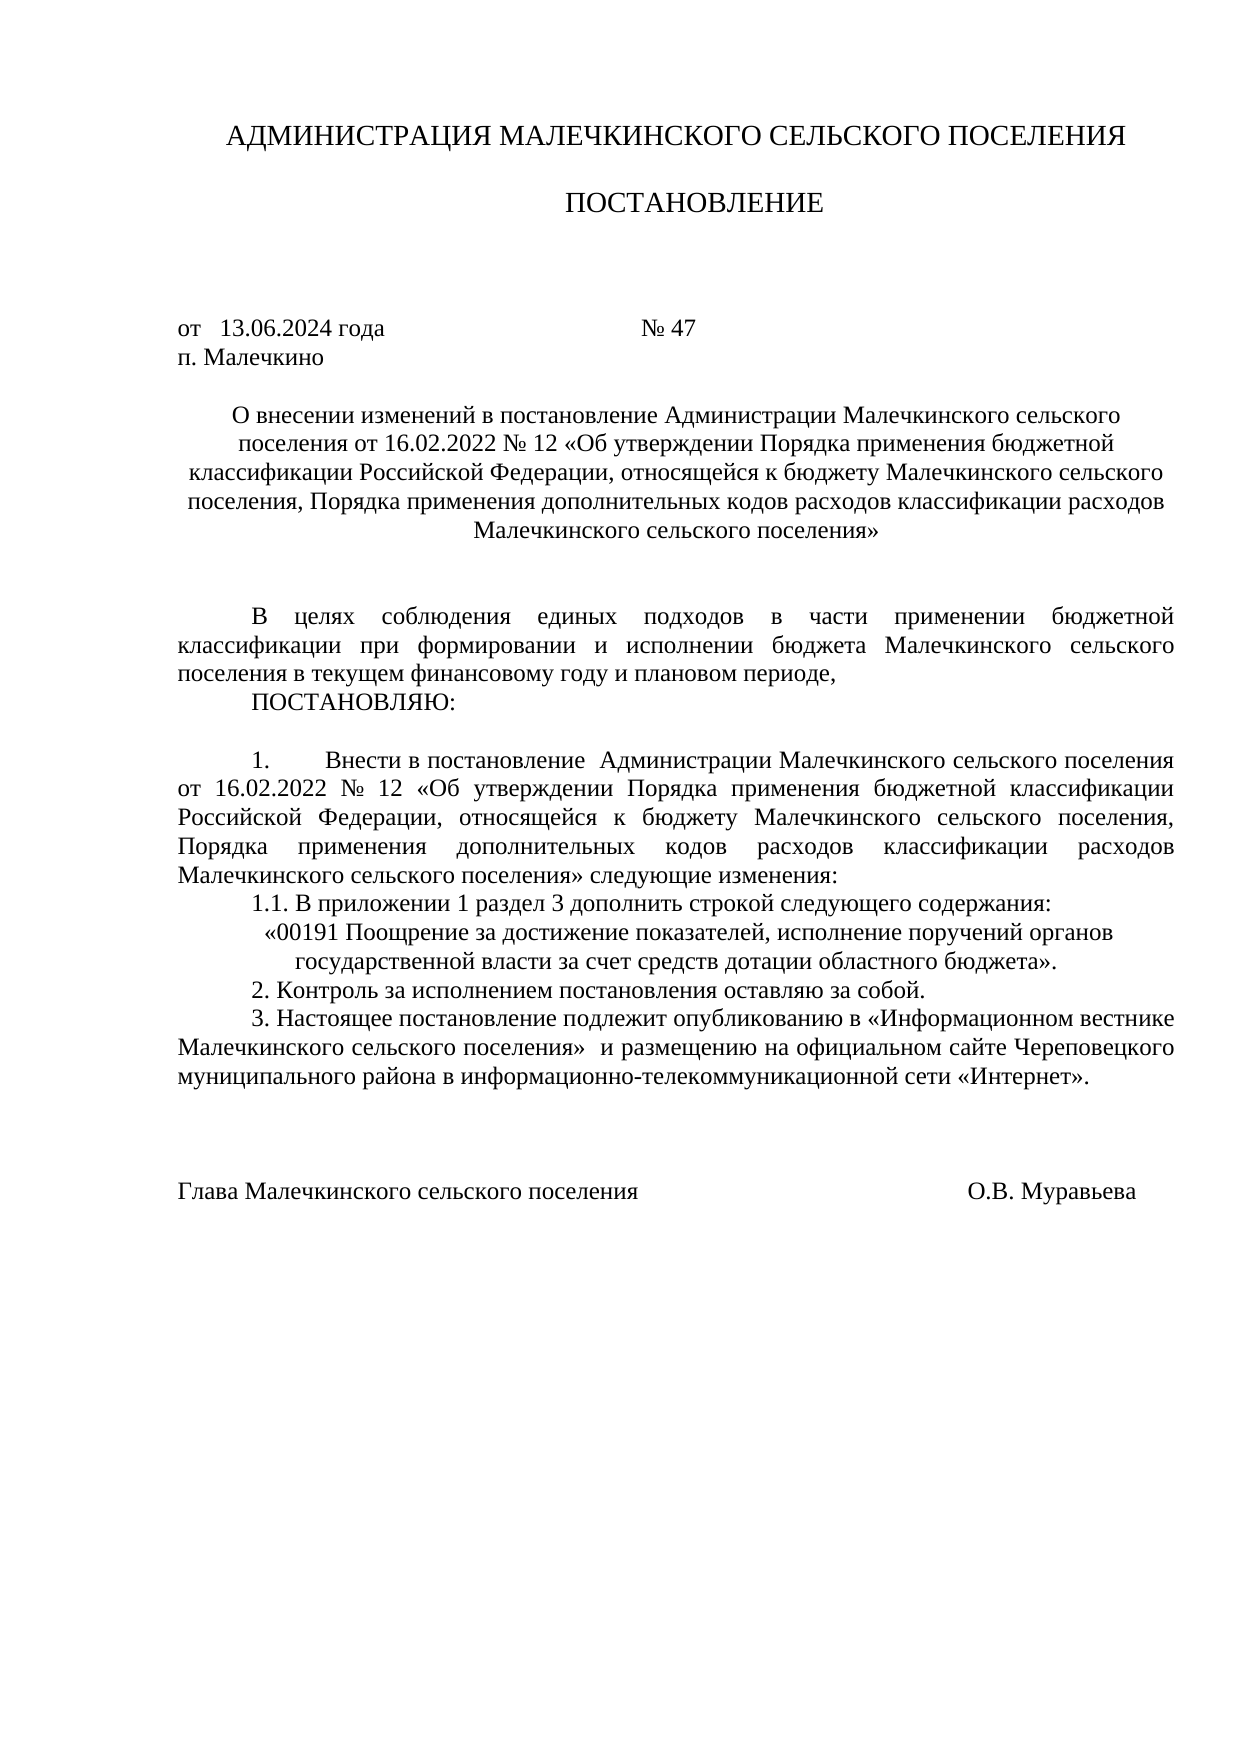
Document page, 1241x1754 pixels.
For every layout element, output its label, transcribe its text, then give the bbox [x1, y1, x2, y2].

text 3. Настоящее постановление подлежит опубликованию в «Информационном вестнике Малечкинского сельского поселения» и размещению на официальном сайте Череповецкого муниципального района в информационно-телекоммуникационной сети «Интернет». [177, 1003, 1175, 1090]
text ПОСТАНОВЛЕНИЕ [177, 185, 1175, 219]
text АДМИНИСТРАЦИЯ МАЛЕЧКИНСКОГО СЕЛЬСКОГО ПОСЕЛЕНИЯ [177, 118, 1175, 152]
text 2. Контроль за исполнением постановления оставляю за собой. [251, 975, 1175, 1003]
text «00191 Поощрение за достижение показателей, исполнение поручений органов государственной власти за счет средств дотации областного бюджета». [177, 917, 1175, 975]
text Глава Малечкинского сельского поселения О.В. Муравьева [177, 1176, 1175, 1205]
text О внесении изменений в постановление Администрации Малечкинского сельского поселения от 16.02.2022 № 12 «Об утверждении Порядка применения бюджетной классификации Российской Федерации, относящейся к бюджету Малечкинского сельского поселения, Порядка применения дополнительных кодов расходов классификации расходов Малечкинского сельского поселения» [177, 400, 1175, 543]
text от 13.06.2024 года № 47 [177, 313, 1175, 342]
text п. Малечкино [177, 342, 1175, 371]
list 1.1. В приложении 1 раздел 3 дополнить строкой следующего содержания: [251, 888, 1175, 917]
text ПОСТАНОВЛЯЮ: [177, 687, 1175, 716]
list Внести в постановление Администрации Малечкинского сельского поселения от 16.02.2022 № 12 «Об утверждении Порядка применения бюджетной классификации Российской Федерации, относящейся к бюджету Малечкинского сельского поселения, Порядка применения дополнительных кодов расходов классификации расходов Малечкинского сельского поселения» следующие изменения: [177, 745, 1175, 888]
text В целях соблюдения единых подходов в части применении бюджетной классификации при формировании и исполнении бюджета Малечкинского сельского поселения в текущем финансовому году и плановом периоде, [177, 601, 1175, 687]
